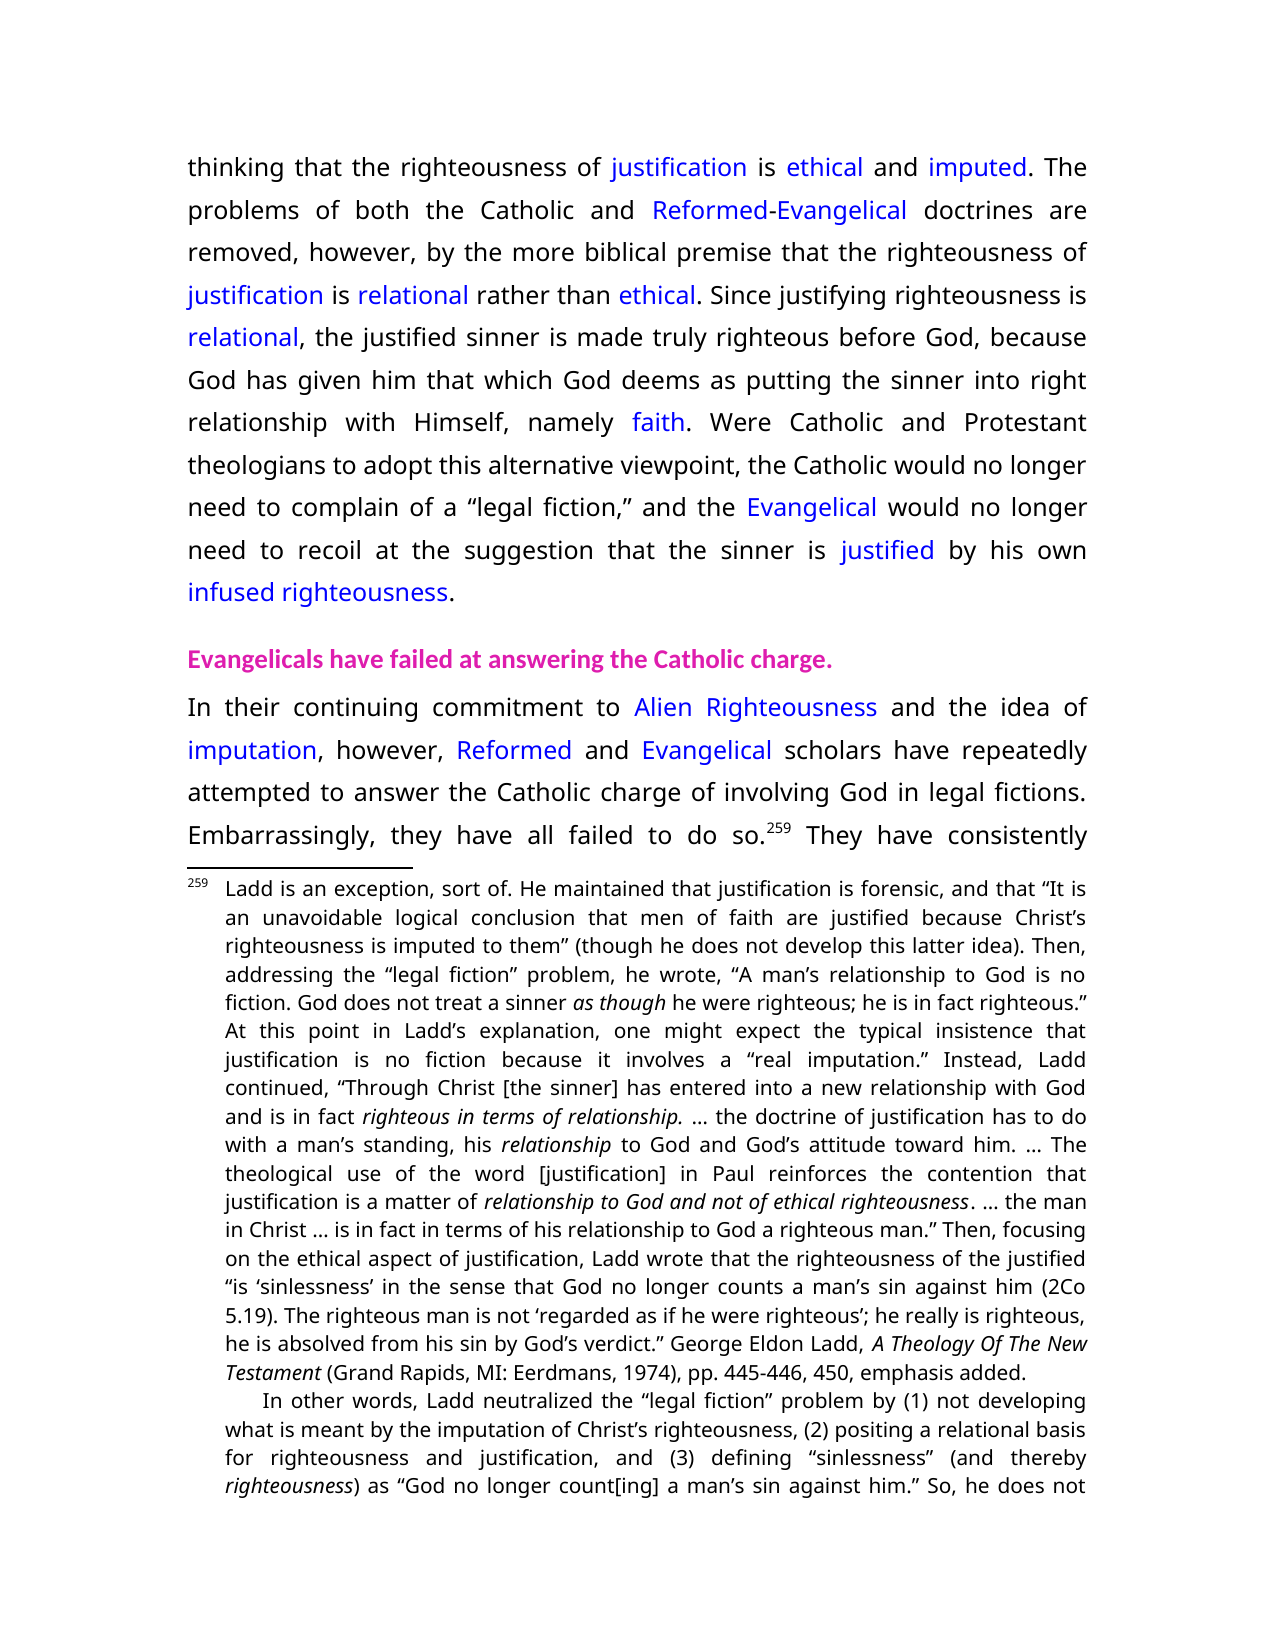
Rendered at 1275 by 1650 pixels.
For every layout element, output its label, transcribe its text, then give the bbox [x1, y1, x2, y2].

subtitle Evangelicals have failed at answering the Catholic charge. [187, 642, 1087, 676]
text In their continuing commitment to Alien Righteousness and the idea of imputation, however, Reformed and Evangelical scholars have repeatedly attempted to answer the Catholic charge of involving God in legal fictions. Embarrassingly, they have all failed to do so. They have consistently [[@Page:113]]begged the question, and simply restated their own presupposition that the imputation of Christ’s righteousness is not a legal fiction “precisely because it is … a real (or true) imputation of real and true righteousness.” This is like a little boy, accused of fabricating a UFO sighting, defending himself by saying, “I’m telling the truth because it was a real flying saucer!” [187, 690, 1087, 852]
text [187, 150, 1087, 609]
